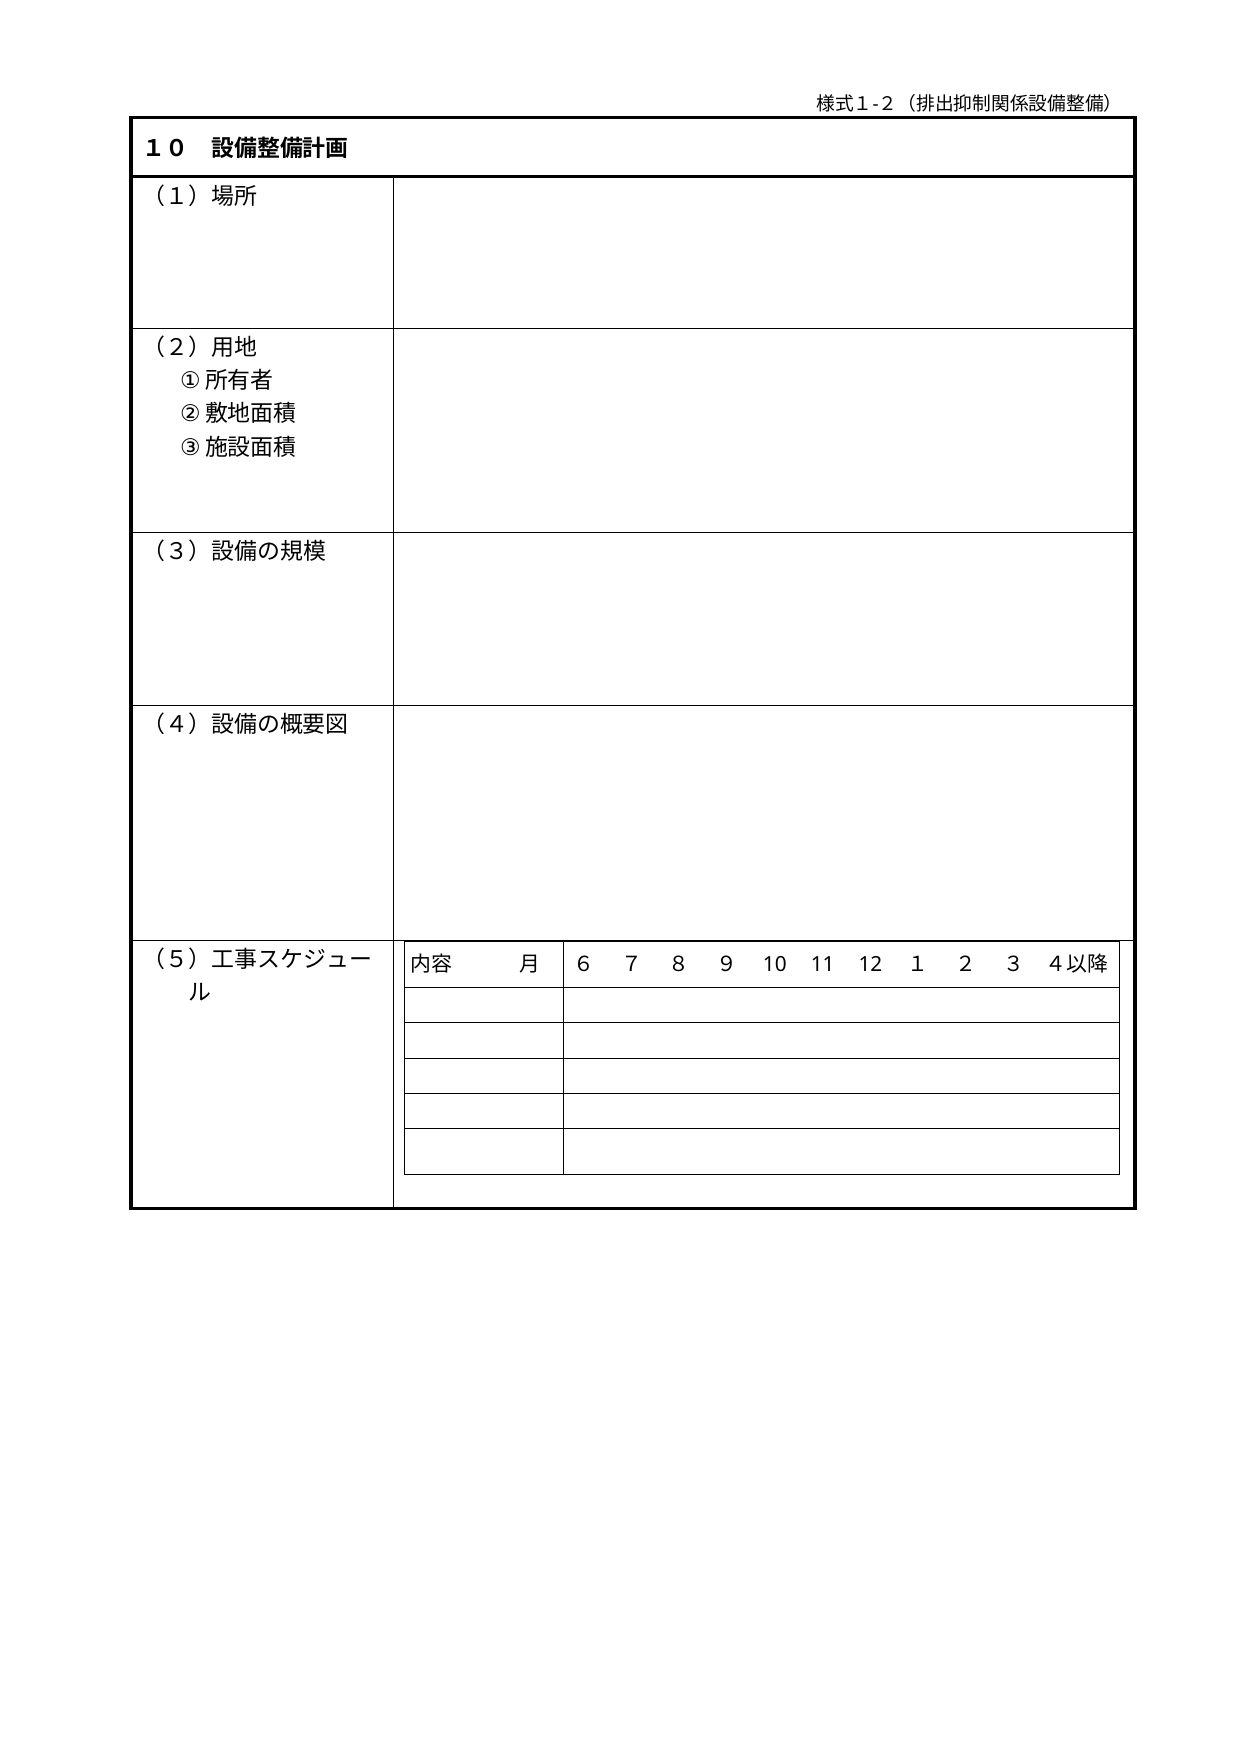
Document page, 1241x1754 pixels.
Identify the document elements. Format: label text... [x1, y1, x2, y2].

table_cell （４）設備の概要図 [133, 706, 393, 940]
table_cell （１）場所 [133, 178, 393, 327]
table_cell （５）工事スケジュール [133, 941, 393, 1207]
table_cell [394, 329, 1133, 532]
table_cell [394, 941, 1133, 1207]
table_cell [394, 178, 1133, 327]
text 様式１-２（排出抑制関係設備整備） [118, 89, 1122, 116]
table_cell [394, 533, 1133, 704]
table_header １０ 設備整備計画 [133, 119, 1133, 175]
table_cell [394, 706, 1133, 940]
table_cell （２）用地 ①所有者 ②敷地面積 ③施設面積 [133, 329, 393, 532]
table_cell （３）設備の規模 [133, 533, 393, 704]
